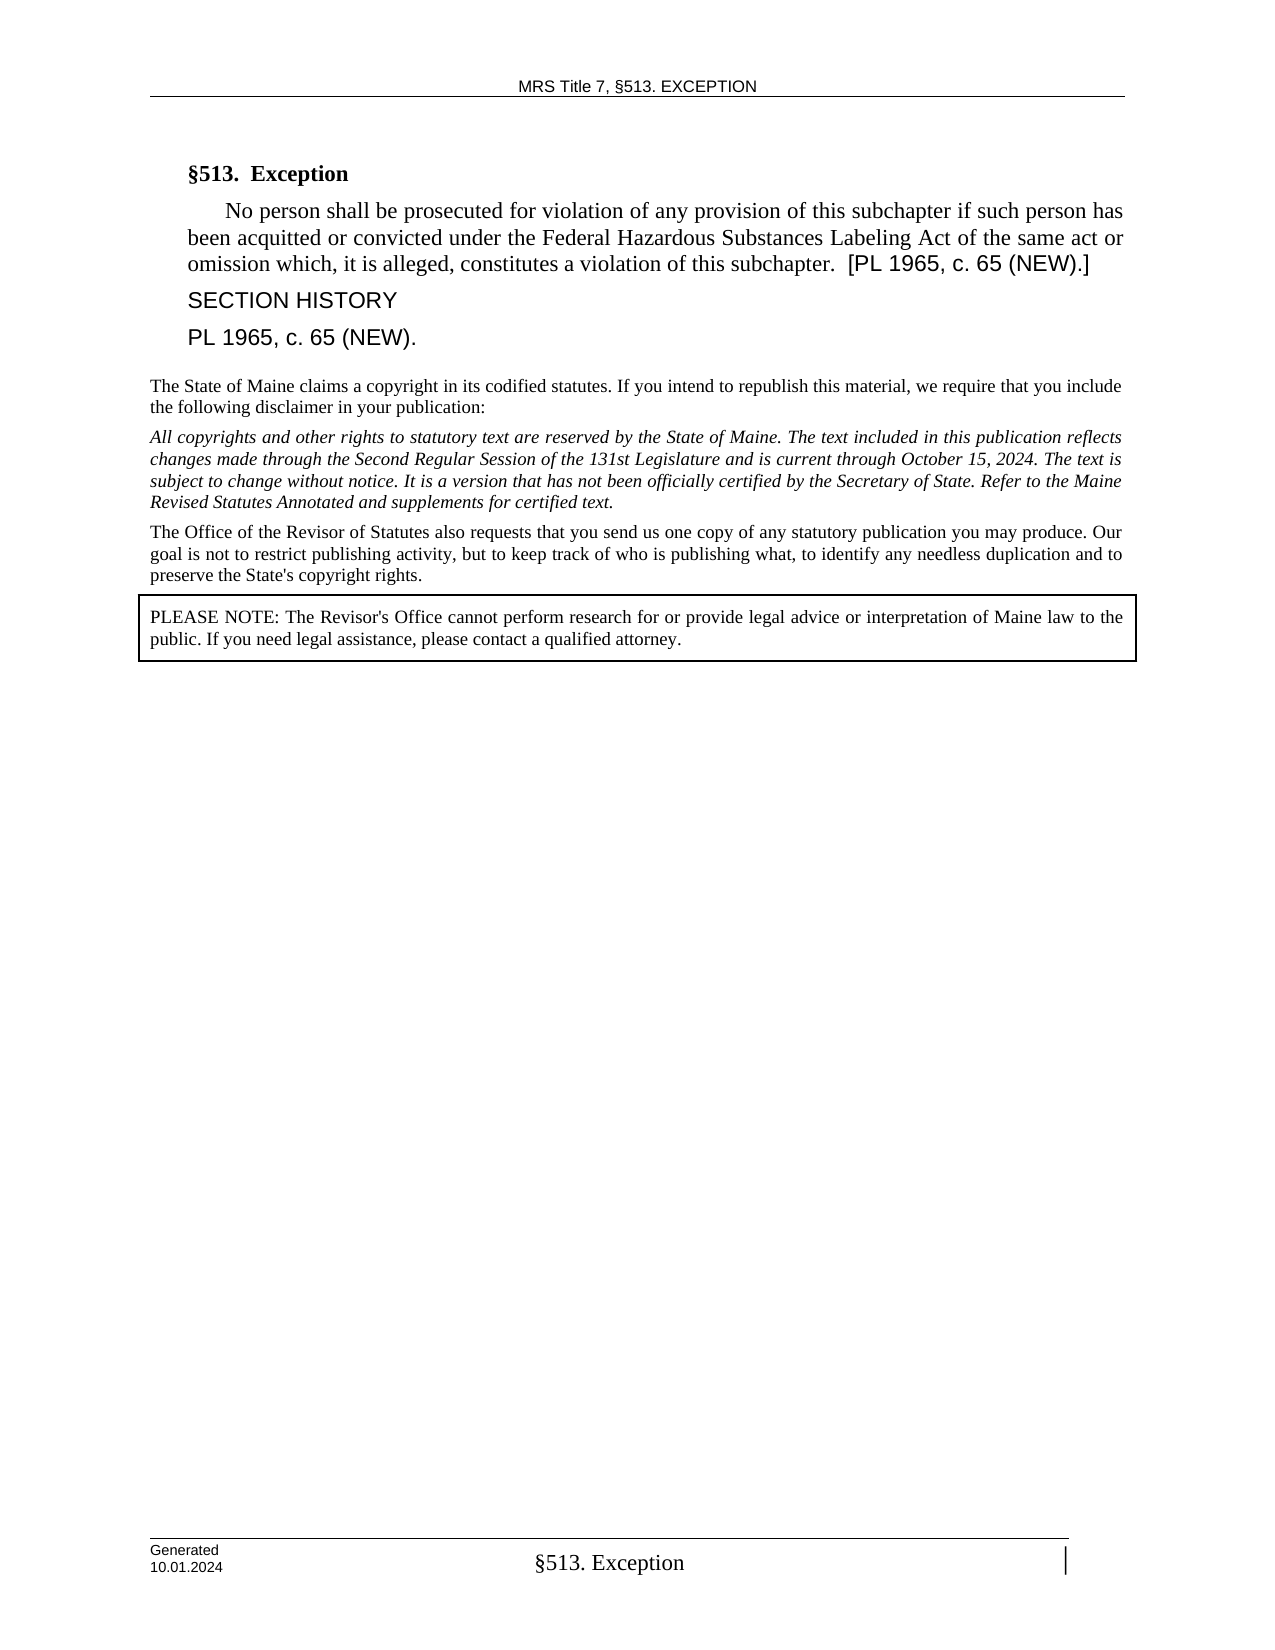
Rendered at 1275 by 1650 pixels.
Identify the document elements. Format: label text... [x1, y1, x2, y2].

text PLEASE NOTE: The Revisor's Office cannot perform research for or provide legal advice or interpretation of Maine law to the public. If you need legal assistance, please contact a qualified attorney. [140, 596, 1135, 660]
text PL 1965, c. 65 (NEW). [187, 323, 1125, 350]
text The Office of the Revisor of Statutes also requests that you send us one copy of any statutory publication you may produce. Our goal is not to restrict publishing activity, but to keep track of who is publishing what, to identify any needless duplication and to preserve the State's copyright rights. [150, 521, 1125, 586]
text The State of Maine claims a copyright in its codified statutes. If you intend to republish this material, we require that you include the following disclaimer in your publication: [150, 375, 1125, 418]
text §513. Exception [187, 160, 1125, 187]
text SECTION HISTORY [187, 287, 1125, 313]
text No person shall be prosecuted for violation of any provision of this subchapter if such person has been acquitted or convicted under the Federal Hazardous Substances Labeling Act of the same act or omission which, it is alleged, constitutes a violation of this subchapter. [PL 1965, c. 65 (NEW).] [187, 197, 1125, 276]
text All copyrights and other rights to statutory text are reserved by the State of Maine. The text included in this publication reflects changes made through the Second Regular Session of the 131st Legislature and is current through October 15, 2024 . The text is subject to change without notice. It is a version that has not been officially certified by the Secretary of State. Refer to the Maine Revised Statutes Annotated and supplements for certified text. [150, 426, 1125, 513]
